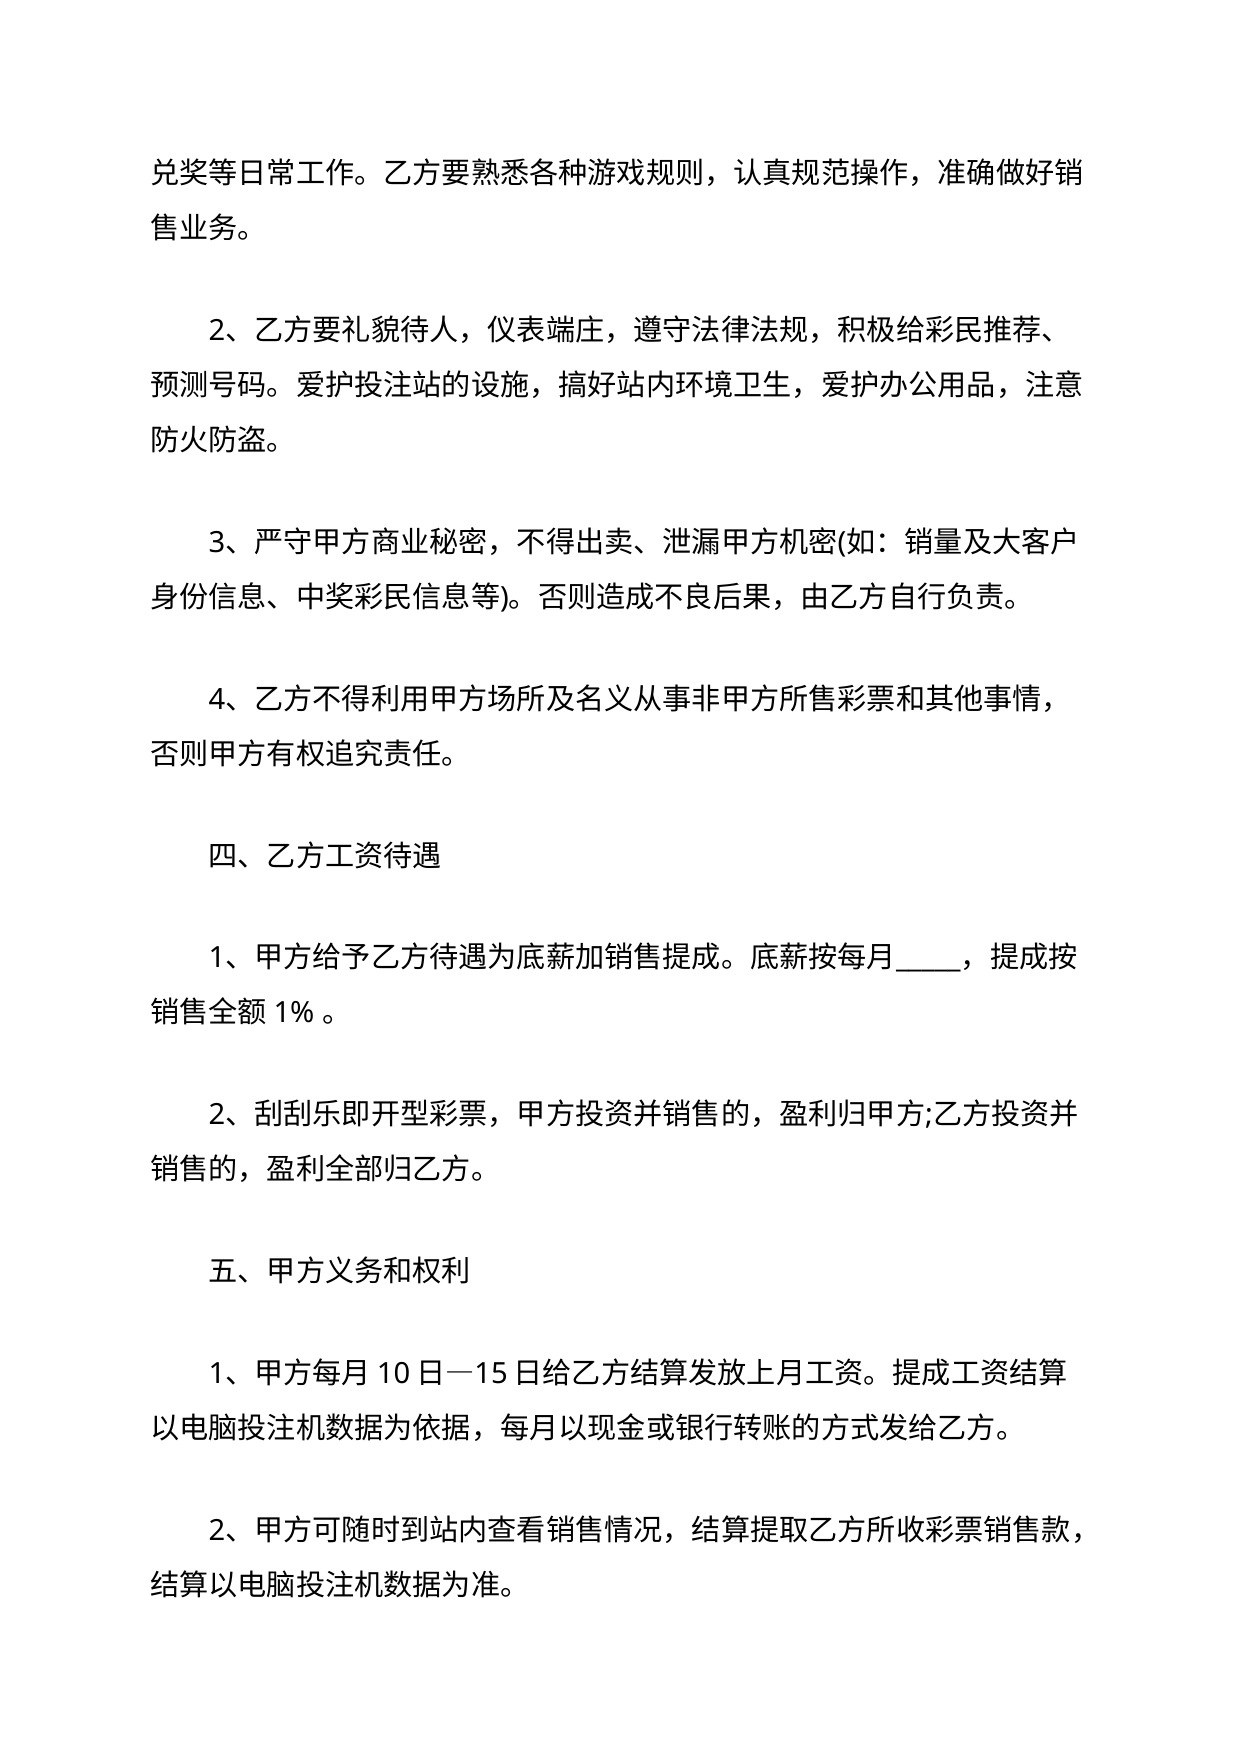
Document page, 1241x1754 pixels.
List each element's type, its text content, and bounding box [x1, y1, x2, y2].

text 五、甲方义务和权利 [150, 1248, 1090, 1290]
text 1、甲方给予乙方待遇为底薪加销售提成。底薪按每月_____，提成按销售全额 1% 。 [150, 934, 1090, 1031]
text 2、刮刮乐即开型彩票，甲方投资并销售的，盈利归甲方;乙方投资并销售的，盈利全部归乙方。 [150, 1091, 1090, 1188]
text 2、乙方要礼貌待人，仪表端庄，遵守法律法规，积极给彩民推荐、预测号码。爱护投注站的设施，搞好站内环境卫生，爱护办公用品，注意防火防盗。 [150, 307, 1090, 459]
text 2、甲方可随时到站内查看销售情况，结算提取乙方所收彩票销售款，结算以电脑投注机数据为准。 [150, 1506, 1090, 1603]
text 四、乙方工资待遇 [150, 832, 1090, 874]
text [150, 150, 1090, 247]
text 3、严守甲方商业秘密，不得出卖、泄漏甲方机密(如：销量及大客户身份信息、中奖彩民信息等)。否则造成不良后果，由乙方自行负责。 [150, 518, 1090, 616]
text 4、乙方不得利用甲方场所及名义从事非甲方所售彩票和其他事情，否则甲方有权追究责任。 [150, 675, 1090, 773]
text 1、甲方每月10日—15日给乙方结算发放上月工资。提成工资结算以电脑投注机数据为依据，每月以现金或银行转账的方式发给乙方。 [150, 1349, 1090, 1447]
